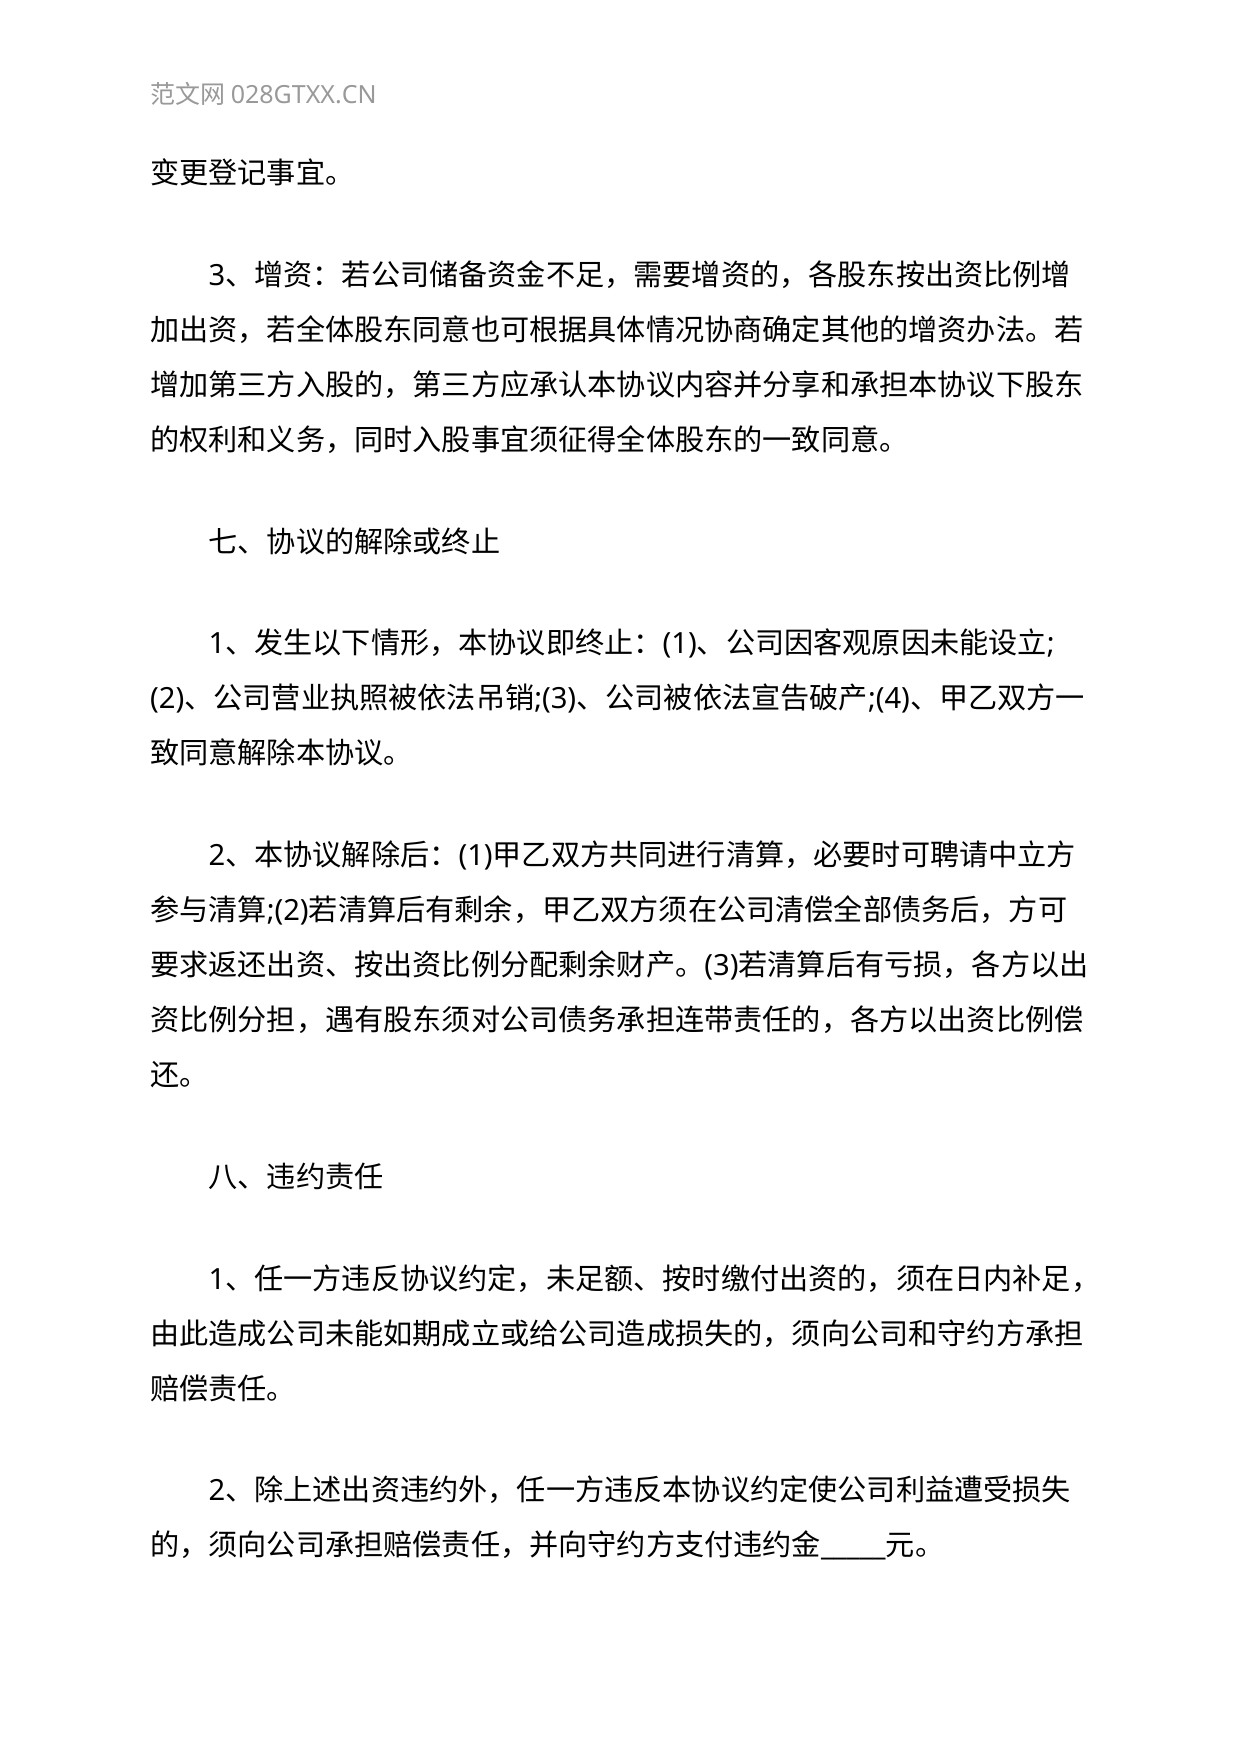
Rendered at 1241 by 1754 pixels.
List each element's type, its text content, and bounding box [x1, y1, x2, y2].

text 1、任一方违反协议约定，未足额、按时缴付出资的，须在日内补足，由此造成公司未能如期成立或给公司造成损失的，须向公司和守约方承担赔偿责任。 [150, 1255, 1090, 1407]
text 2、除上述出资违约外，任一方违反本协议约定使公司利益遭受损失的，须向公司承担赔偿责任，并向守约方支付违约金_____元。 [150, 1467, 1090, 1564]
text 1、发生以下情形，本协议即终止：(1)、公司因客观原因未能设立;(2)、公司营业执照被依法吊销;(3)、公司被依法宣告破产;(4)、甲乙双方一致同意解除本协议。 [150, 620, 1090, 772]
text 2、本协议解除后：(1)甲乙双方共同进行清算，必要时可聘请中立方参与清算;(2)若清算后有剩余，甲乙双方须在公司清偿全部债务后，方可要求返还出资、按出资比例分配剩余财产。(3)若清算后有亏损，各方以出资比例分担，遇有股东须对公司债务承担连带责任的，各方以出资比例偿还。 [150, 832, 1090, 1094]
text 3、增资：若公司储备资金不足，需要增资的，各股东按出资比例增加出资，若全体股东同意也可根据具体情况协商确定其他的增资办法。若增加第三方入股的，第三方应承认本协议内容并分享和承担本协议下股东的权利和义务，同时入股事宜须征得全体股东的一致同意。 [150, 252, 1090, 459]
text 七、协议的解除或终止 [150, 518, 1090, 561]
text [150, 150, 1090, 192]
text 八、违约责任 [150, 1153, 1090, 1196]
